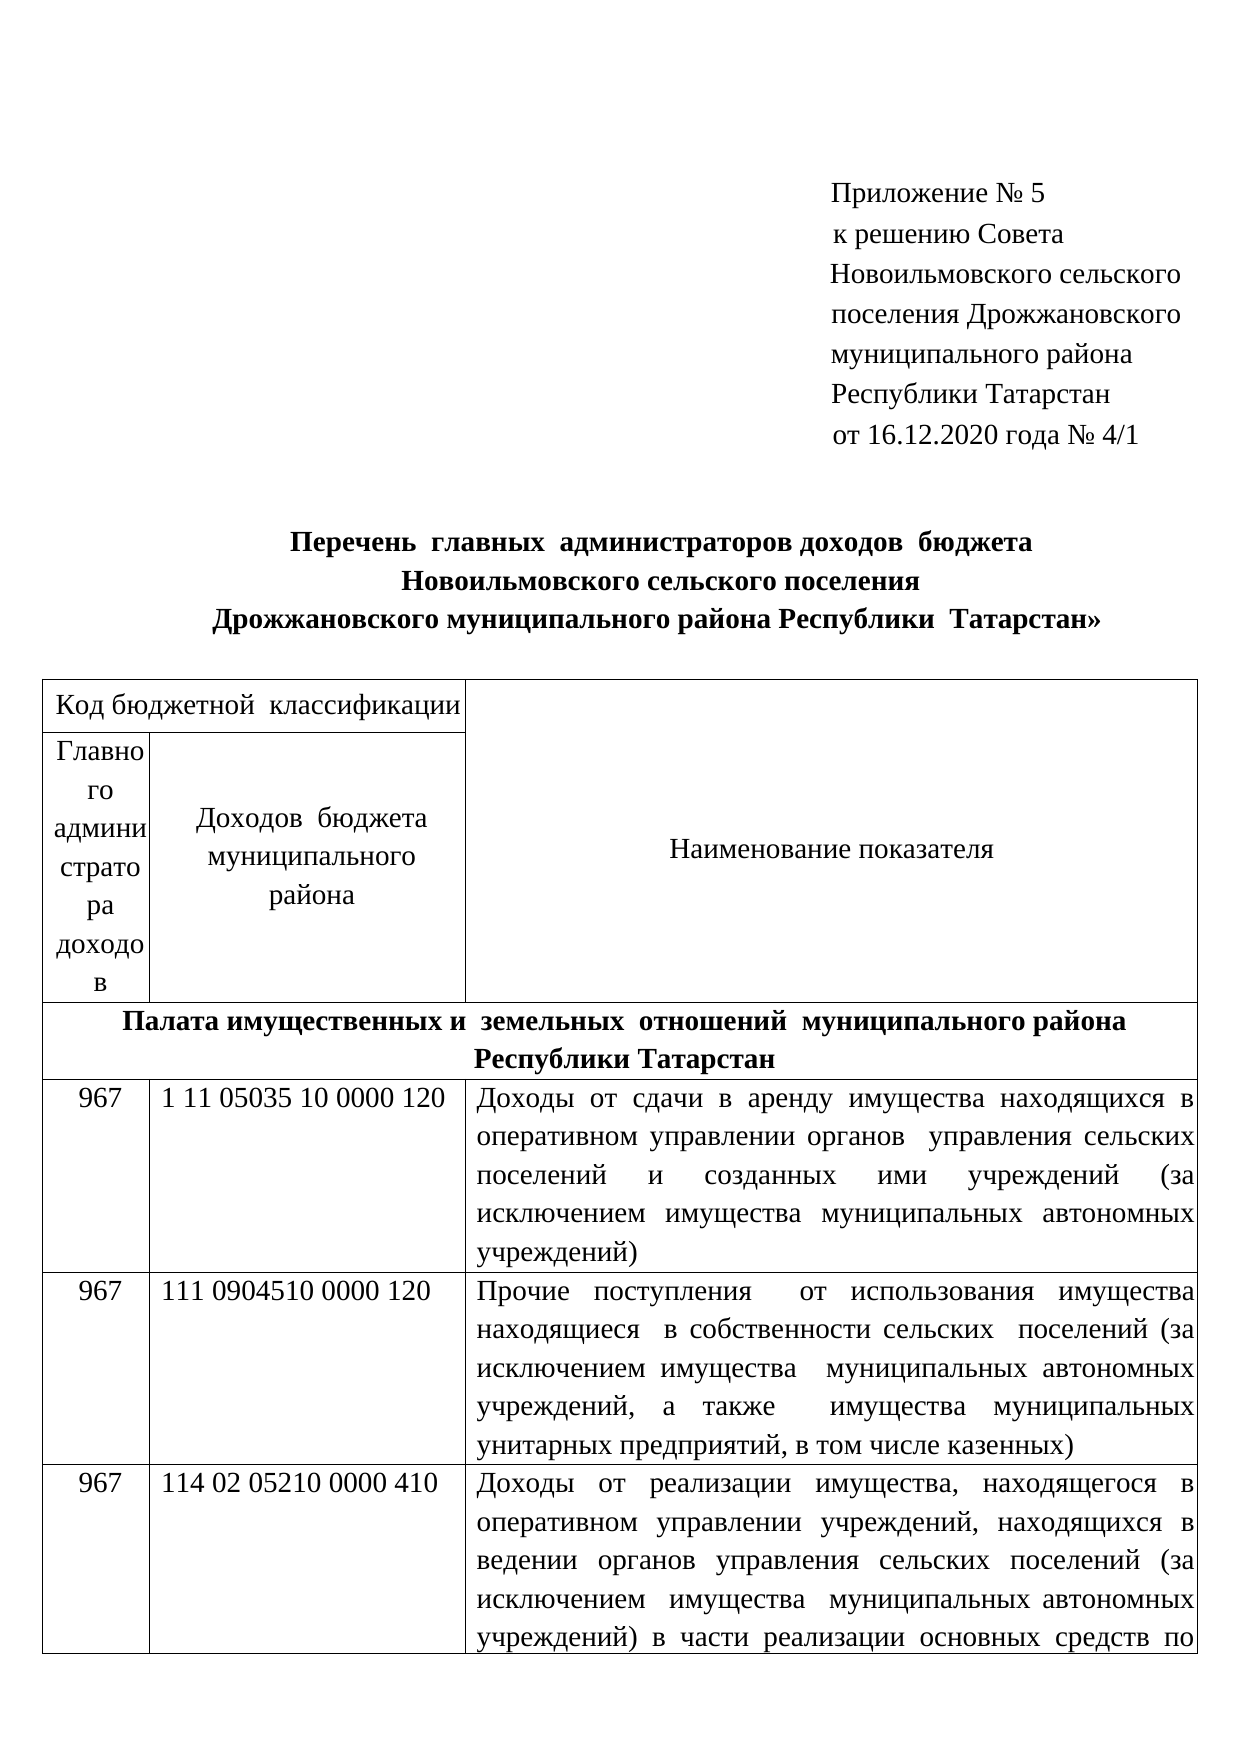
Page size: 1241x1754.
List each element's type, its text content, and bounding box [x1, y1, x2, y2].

table_cell Доходов бюджета муниципального района [150, 733, 465, 1002]
table_header Наименование показателя [466, 680, 1197, 1002]
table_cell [150, 1465, 465, 1653]
table_cell Палата имущественных и земельных отношений муниципального района Республики Татарстан [43, 1003, 1197, 1079]
table_cell 967 [43, 1080, 149, 1272]
text поселения Дрожжановского [133, 296, 1181, 330]
text Дрожжановского муниципального района Республики Татарстан» [133, 601, 1181, 635]
table_cell Главно го администрато ра доходов [43, 733, 149, 1002]
text муниципального района [133, 336, 1181, 370]
table_cell 111 0904510 0000 120 [150, 1273, 465, 1464]
table_cell 967 [43, 1465, 149, 1653]
text к решению Совета [133, 216, 1181, 249]
text Республики Татарстан [133, 377, 1181, 410]
table_cell Прочие поступления от использования имущества находящиеся в собственности сельских поселений (за исключением имущества муниципальных автономных учреждений, а также имущества муниципальных унитарных предприятий, в том числе казенных) [466, 1273, 1197, 1464]
table_header Код бюджетной классификации [43, 680, 465, 732]
text Перечень главных администраторов доходов бюджета [133, 524, 1190, 558]
table_cell Доходы от сдачи в аренду имущества находящихся в оперативном управлении органов управления сельских поселений и созданных ими учреждений (за исключением имущества муниципальных автономных учреждений) [466, 1080, 1197, 1272]
text от 16.12.2020 года № 4/1 [649, 417, 1181, 450]
text Новоильмовского сельского поселения [133, 563, 1181, 596]
table_cell 967 [43, 1273, 149, 1464]
text Новоильмовского сельского [133, 256, 1181, 289]
table_cell 1 11 05035 10 0000 120 [150, 1080, 465, 1272]
text Приложение № 5 [133, 176, 1181, 209]
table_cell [466, 1465, 1197, 1653]
